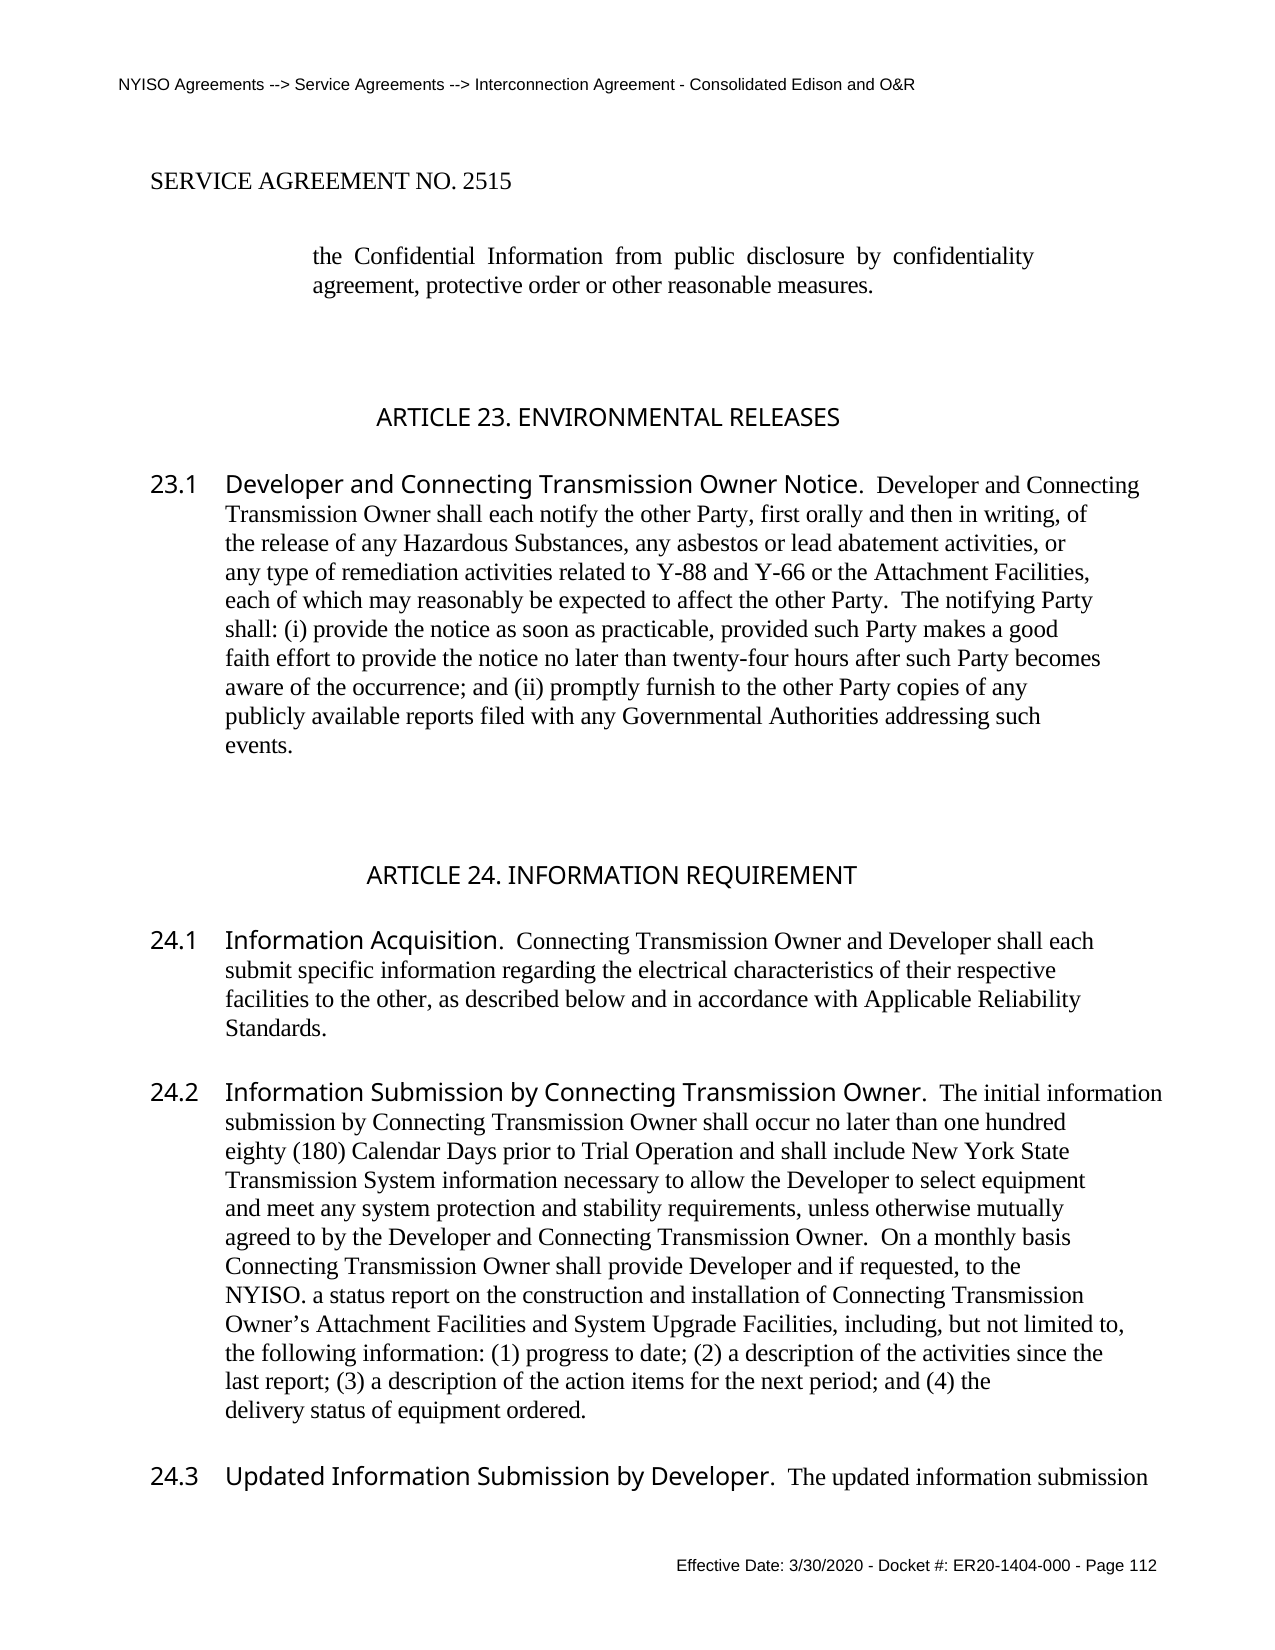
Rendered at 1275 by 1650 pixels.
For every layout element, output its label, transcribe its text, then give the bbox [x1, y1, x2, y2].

text SERVICE AGREEMENT NO. 2515 [150, 166, 1275, 195]
text Transmission Owner shall each notify the other Party, first orally and then in writing, of the release of any Hazardous Substances, any asbestos or lead abatement activities, or any type of remediation activities related to Y-88 and Y-66 or the Attachment Facilities, each of which may reasonably be expected to affect the other Party. The notifying Party shall: (i) provide the notice as soon as practicable, provided such Party makes a good faith effort to provide the notice no later than twenty-four hours after such Party becomes aware of the occurrence; and (ii) promptly furnish to the other Party copies of any publicly available reports filed with any Governmental Authorities addressing such events. [225, 499, 1139, 759]
text 24.1 Information Acquisition. Connecting Transmission Owner and Developer shall each [150, 926, 1275, 955]
text 24.3 Updated Information Submission by Developer. The updated information submission [150, 1462, 1275, 1491]
text submission by Connecting Transmission Owner shall occur no later than one hundred eighty (180) Calendar Days prior to Trial Operation and shall include New York State Transmission System information necessary to allow the Developer to select equipment and meet any system protection and stability requirements, unless otherwise mutually agreed to by the Developer and Connecting Transmission Owner. On a monthly basis Connecting Transmission Owner shall provide Developer and if requested, to the [225, 1108, 1123, 1280]
text ARTICLE 23. ENVIRONMENTAL RELEASES [376, 404, 1275, 432]
text 24.2 Information Submission by Connecting Transmission Owner. The initial information [150, 1078, 1275, 1107]
text ARTICLE 24. INFORMATION REQUIREMENT [366, 862, 1275, 891]
text submit specific information regarding the electrical characteristics of their respective facilities to the other, as described below and in accordance with Applicable Reliability Standards. [225, 955, 1119, 1043]
text NYISO. a status report on the construction and installation of Connecting Transmission Owner’s Attachment Facilities and System Upgrade Facilities, including, but not limited to, the following information: (1) progress to date; (2) a description of the activities since the last report; (3) a description of the action items for the next period; and (4) the delivery status of equipment ordered. [225, 1281, 1137, 1424]
text 23.1 Developer and Connecting Transmission Owner Notice. Developer and Connecting [150, 470, 1275, 499]
text the Confidential Information from public disclosure by confidentiality agreement, protective order or other reasonable measures. [312, 241, 1034, 299]
